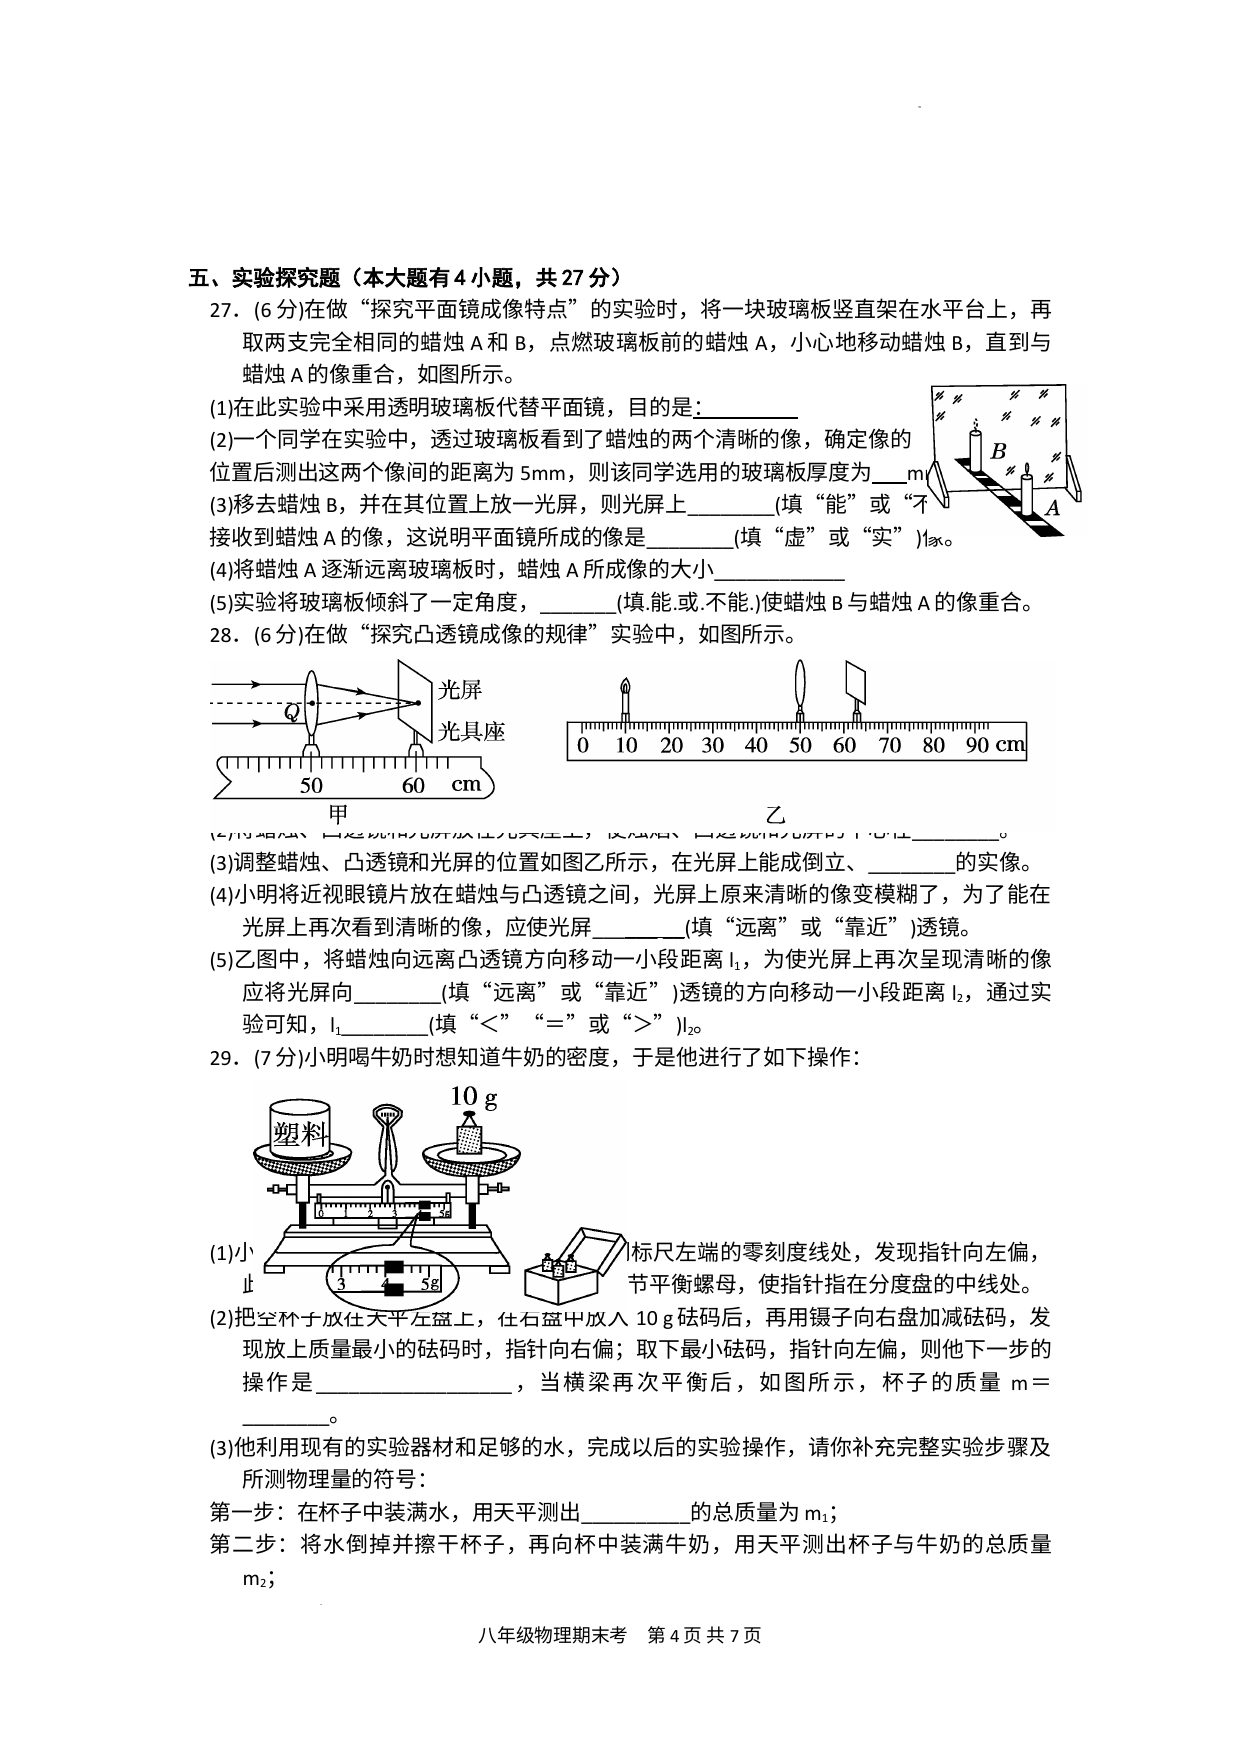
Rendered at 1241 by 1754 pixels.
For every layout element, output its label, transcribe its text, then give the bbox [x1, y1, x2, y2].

text (1)在此实验中采用透明玻璃板代替平面镜，目的是： [209, 389, 927, 422]
text 位置后测出这两个像间的距离为5mm，则该同学选用的玻璃板厚度为 mm。 [209, 454, 927, 487]
text (5)乙图中，将蜡烛向远离凸透镜方向移动一小段距离l1，为使光屏上再次呈现清晰的像，应将光屏向________(填“远离”或“靠近”)透镜的方向移动一小段距离l2，通过实验可知，l1________(填“＜”“＝”或“＞”)l2。 [209, 942, 1053, 1039]
text 28．(6分)在做“探究凸透镜成像的规律”实验中，如图所示。 [209, 617, 1053, 649]
text (3)他利用现有的实验器材和足够的水，完成以后的实验操作，请你补充完整实验步骤及所测物理量的符号： [209, 1429, 1053, 1494]
text (2)一个同学在实验中，透过玻璃板看到了蜡烛的两个清晰的像，确定像的 [209, 422, 927, 454]
text (1)小明把天平放在水平桌面上，将游码拨到标尺左端的零刻度线处，发现指针向左偏，此时他应向______(填“左”或“右”)调节平衡螺母，使指针指在分度盘的中线处。 [627, 1234, 1053, 1299]
text (5)实验将玻璃板倾斜了一定角度，_______(填.能.或.不能.)使蜡烛B与蜡烛A的像重合。 [209, 584, 1053, 617]
text (2)将蜡烛、凸透镜和光屏放在光具座上，使烛焰、凸透镜和光屏的中心在________。 [209, 812, 1053, 844]
text 五、实验探究题（本大题有4小题，共27分） [187, 259, 1053, 292]
text (4)小明将近视眼镜片放在蜡烛与凸透镜之间，光屏上原来清晰的像变模糊了，为了能在光屏上再次看到清晰的像，应使光屏______ __(填“远离”或“靠近”)透镜。 [209, 877, 1053, 942]
picture [210, 659, 1056, 833]
text (2)把空杯子放在天平左盘上，在右盘中放入10 g砝码后，再用镊子向右盘加减砝码，发现放上质量最小的砝码时，指针向右偏；取下最小砝码，指针向左偏，则他下一步的操作是__________________，当横梁再次平衡后，如图所示，杯子的质量m＝________。 [209, 1299, 1053, 1429]
text 第一步：在杯子中装满水，用天平测出__________的总质量为m1； [209, 1494, 1053, 1527]
text 接收到蜡烛A的像，这说明平面镜所成的像是________(填“虚”或“实”)像。 [209, 519, 1053, 552]
text (3)移去蜡烛B，并在其位置上放一光屏，则光屏上________(填“能”或“不能”) [209, 487, 927, 519]
text 29．(7分)小明喝牛奶时想知道牛奶的密度，于是他进行了如下操作： [209, 1039, 1053, 1072]
picture [253, 1081, 627, 1312]
picture [927, 384, 1087, 537]
text (4)将蜡烛A逐渐远离玻璃板时，蜡烛A所成像的大小____________ [209, 552, 1053, 584]
text 27．(6分)在做“探究平面镜成像特点”的实验时，将一块玻璃板竖直架在水平台上，再取两支完全相同的蜡烛A和B，点燃玻璃板前的蜡烛A，小心地移动蜡烛B，直到与蜡烛A的像重合，如图所示。 [209, 292, 1053, 389]
text 第二步：将水倒掉并擦干杯子，再向杯中装满牛奶，用天平测出杯子与牛奶的总质量m2； [209, 1527, 1053, 1592]
text (3)调整蜡烛、凸透镜和光屏的位置如图乙所示，在光屏上能成倒立、________的实像。 [209, 844, 1053, 877]
